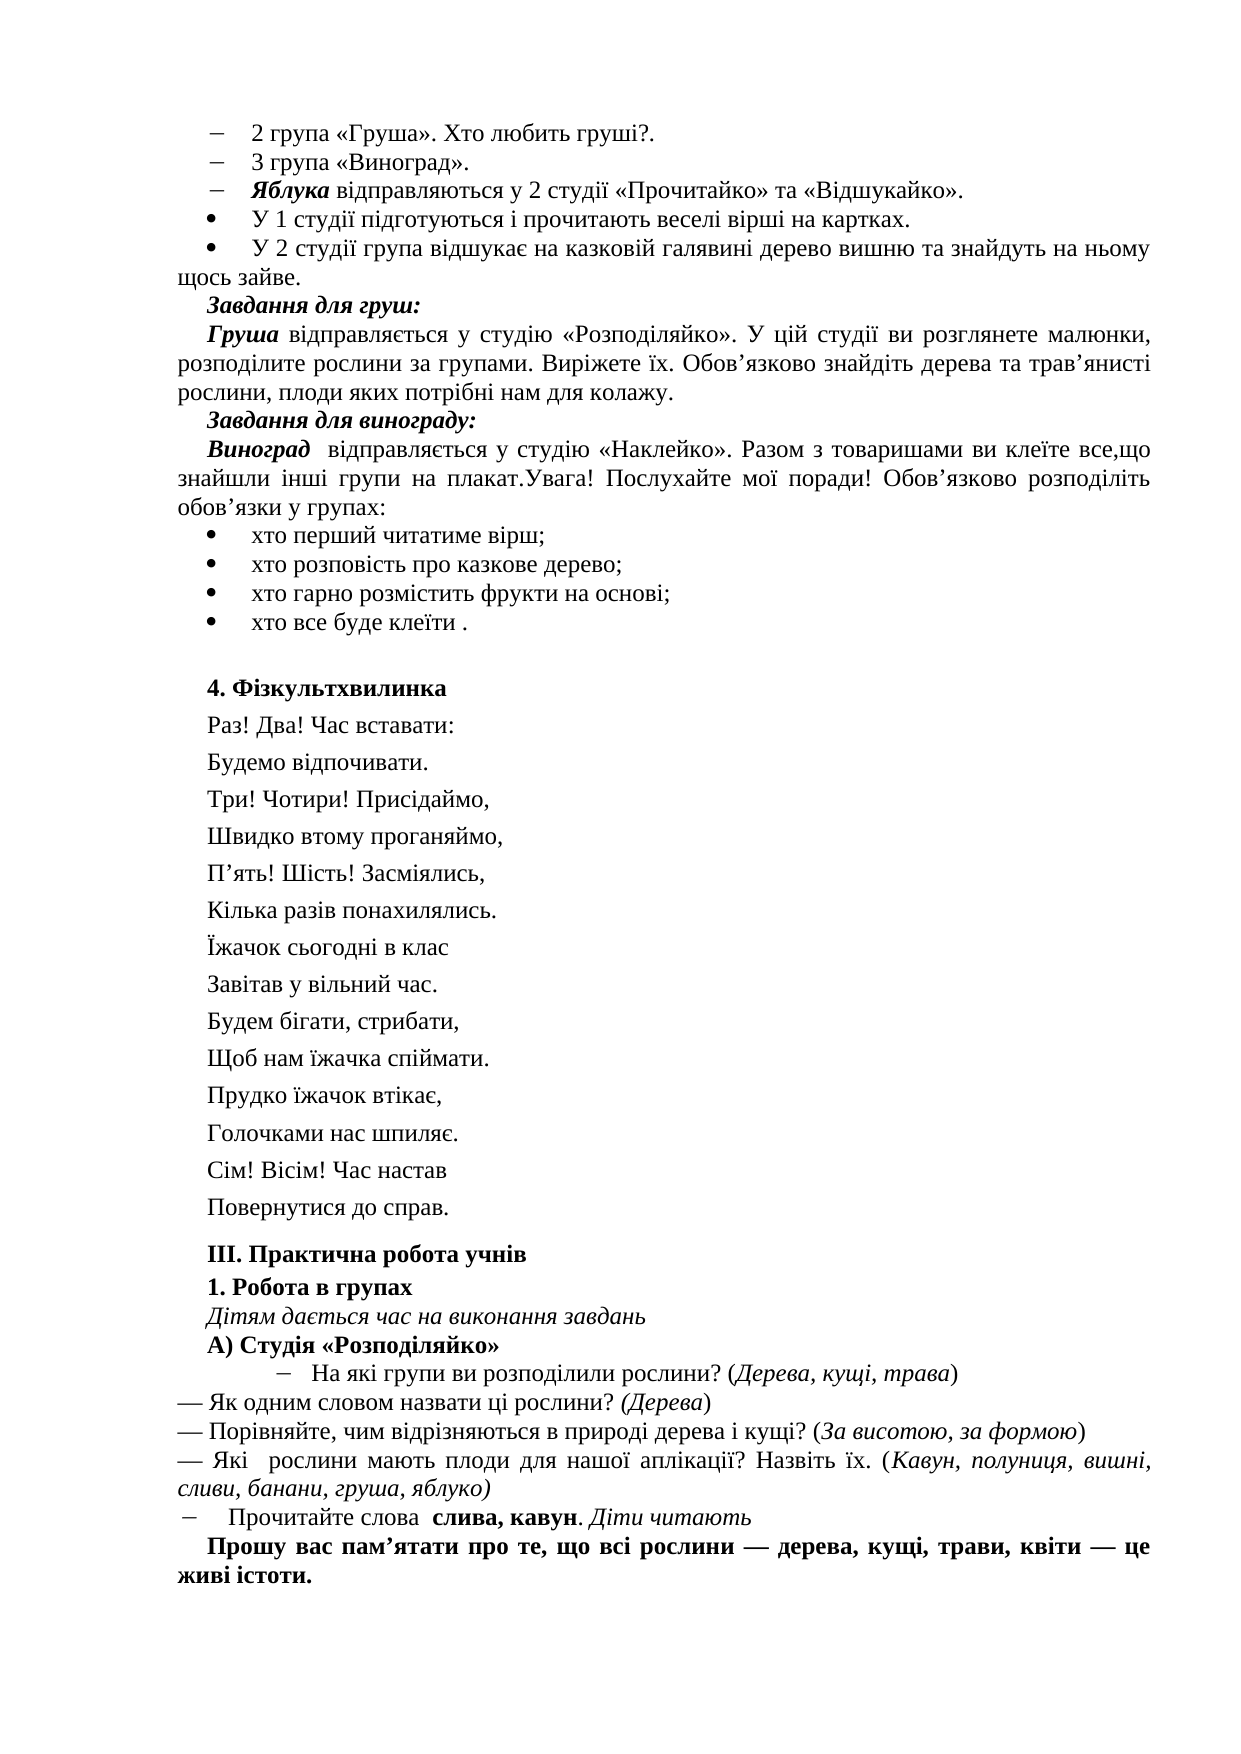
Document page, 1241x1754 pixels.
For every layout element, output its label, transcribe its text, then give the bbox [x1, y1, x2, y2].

list На які групи ви розподілили рослини? (Дерева, кущі, трава) [274, 1358, 1152, 1387]
text Щоб нам їжачка спіймати. [177, 1043, 1152, 1072]
text Швидко втому проганяймо, [177, 821, 1152, 850]
list У 1 студії підготуються і прочитають веселі вірші на картках. [177, 204, 1152, 233]
text Кілька разів понахилялись. [177, 895, 1152, 924]
text П’ять! Шість! Засміялись, [177, 858, 1152, 887]
list У 2 студії група відшукає на казковій галявині дерево вишню та знайдуть на ньому щось зайве. [177, 233, 1152, 291]
text Завдання для груш: [177, 291, 1152, 319]
text А) Студія «Розподіляйко» [177, 1330, 1152, 1358]
text Прошу вас пам’ятати про те, що всі рослини — дерева, кущі, трави, квіти — це живі істоти. [177, 1531, 1152, 1588]
list Прочитайте слова слива, кавун. Діти читають [177, 1502, 1152, 1531]
text Виноград відправляється у студію «Наклейко». Разом з товаришами ви клеїте все,що знайшли інші групи на плакат.Увага! Послухайте мої поради! Обов’язково розподіліть обов’язки у групах: [177, 434, 1152, 521]
text Повернутися до справ. [177, 1192, 1152, 1221]
text Три! Чотири! Присідаймо, [177, 784, 1152, 813]
list 3 група «Виноград». [177, 147, 1152, 176]
list хто розповість про казкове дерево; [177, 549, 1152, 578]
text — Порівняйте, чим відрізняються в природі дерева і кущі? (За висотою, за формою) [177, 1416, 1152, 1445]
list хто перший читатиме вірш; [177, 521, 1152, 549]
text Будем бігати, стрибати, [177, 1006, 1152, 1035]
list хто гарно розмістить фрукти на основі; [177, 578, 1152, 607]
text Дітям дається час на виконання завдань [177, 1301, 1152, 1330]
text Сім! Вісім! Час настав [177, 1155, 1152, 1183]
text Їжачок сьогодні в клас [177, 932, 1152, 961]
text III. Практична робота учнів [177, 1239, 1152, 1268]
text 1. Робота в групах [177, 1272, 1152, 1301]
list 2 група «Груша». Хто любить груші?. [177, 118, 1152, 147]
text Груша відправляється у студію «Розподіляйко». У цій студії ви розглянете малюнки, розподілите рослини за групами. Виріжете їх. Обов’язково знайдіть дерева та трав’янисті рослини, плоди яких потрібні нам для колажу. [177, 319, 1152, 406]
text Завдання для винограду: [177, 406, 1152, 434]
list хто все буде клеїти . [177, 607, 1152, 636]
text Будемо відпочивати. [177, 747, 1152, 776]
text 4. Фізкультхвилинка [177, 673, 1152, 701]
text Прудко їжачок втікає, [177, 1081, 1152, 1109]
text — Які рослини мають плоди для нашої аплікації? Назвіть їх. (Кавун, полуниця, вишні, сливи, банани, груша, яблуко) [177, 1445, 1152, 1502]
text Голочками нас шпиляє. [177, 1118, 1152, 1146]
list Яблука відправляються у 2 студії «Прочитайко» та «Відшукайко». [177, 176, 1152, 204]
text Раз! Два! Час вставати: [177, 710, 1152, 738]
text — Як одним словом назвати ці рослини? (Дерева) [177, 1387, 1152, 1416]
text Завітав у вільний час. [177, 969, 1152, 998]
